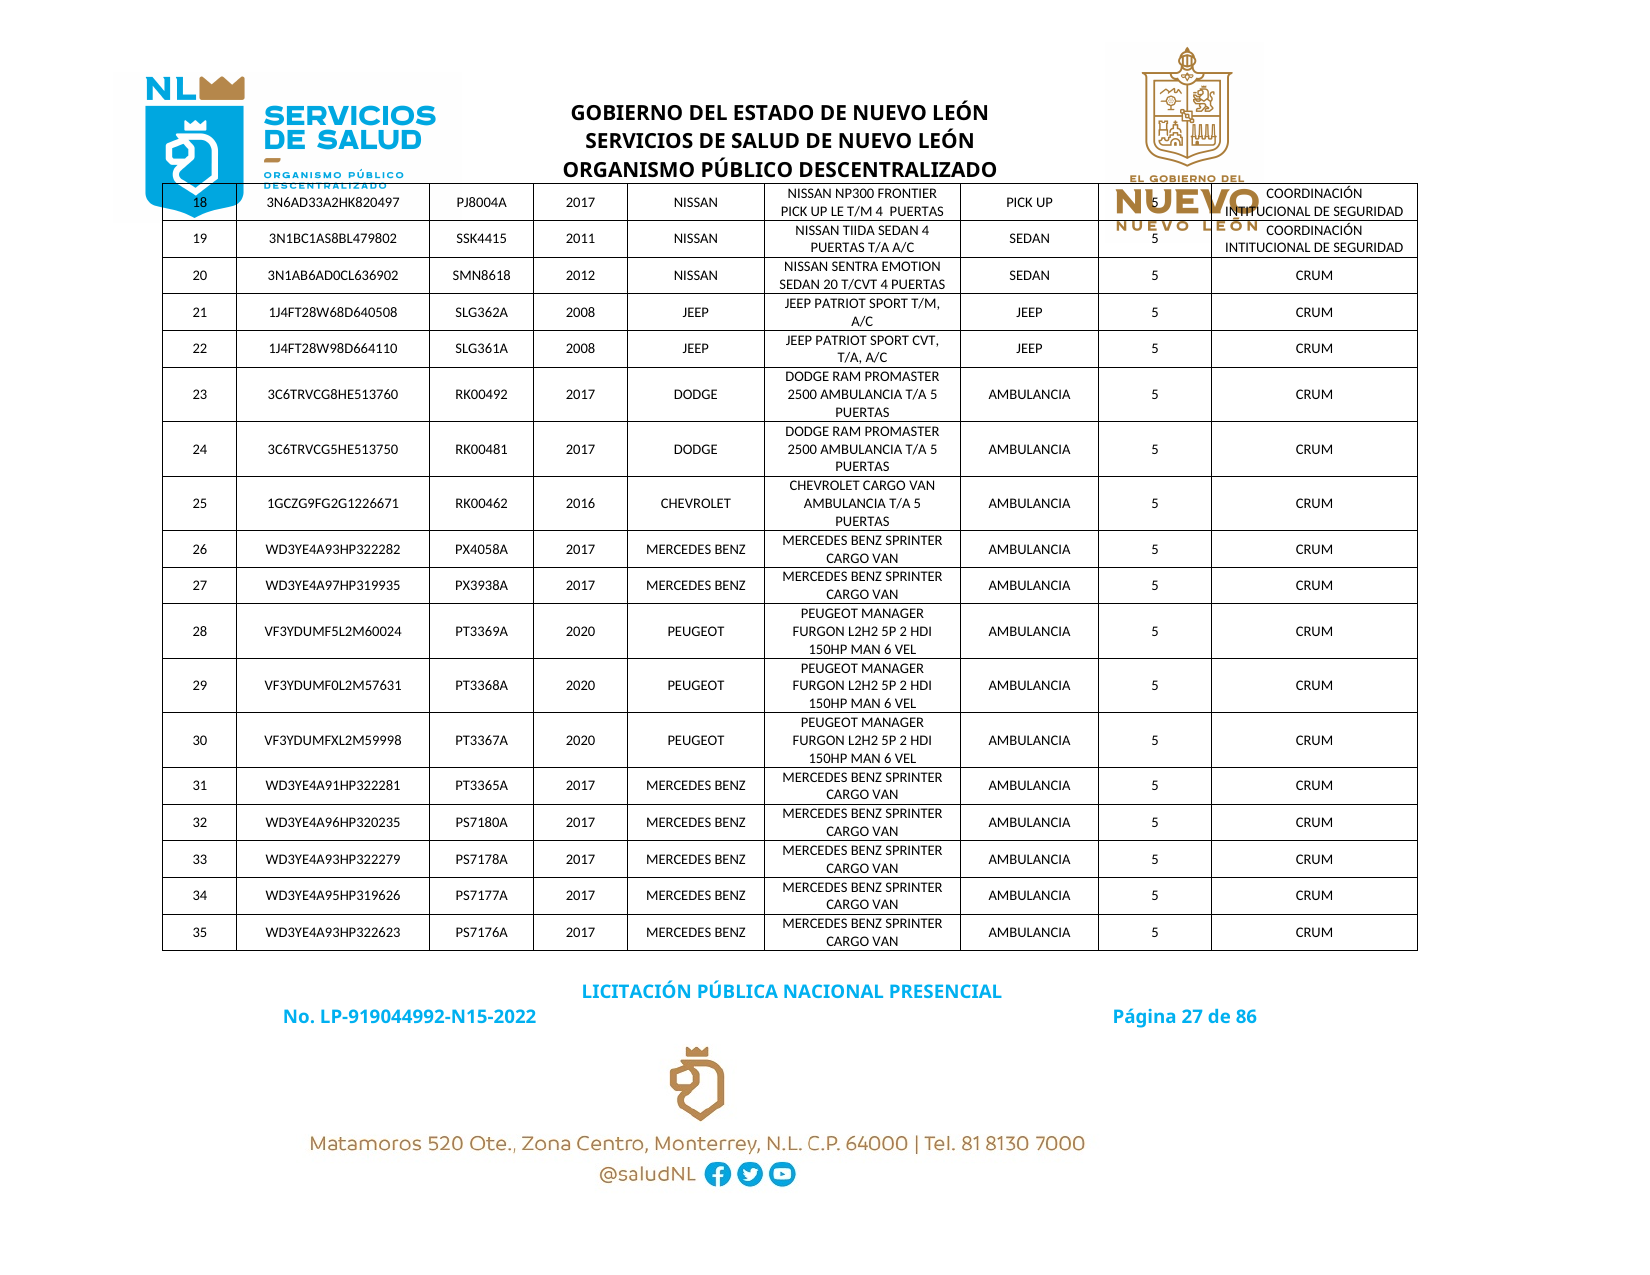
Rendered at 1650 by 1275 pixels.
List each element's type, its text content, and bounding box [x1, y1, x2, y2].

table_cell 1J4FT28W98D664110 [237, 331, 429, 367]
table_cell DODGE [628, 422, 764, 476]
table_cell AMBULANCIA [961, 568, 1098, 603]
table_cell MERCEDES BENZ [628, 805, 764, 840]
table_cell 18 [163, 184, 236, 220]
table_cell VF3YDUMFXL2M59998 [237, 713, 429, 767]
table_cell 2020 [534, 713, 627, 767]
table_cell 3C6TRVCG8HE513760 [237, 368, 429, 421]
table_cell AMBULANCIA [961, 713, 1098, 767]
table_cell PEUGEOT MANAGER FURGON L2H2 5P 2 HDI 150HP MAN 6 VEL [765, 659, 960, 712]
table_cell AMBULANCIA [961, 768, 1098, 803]
table_cell 5 [1099, 713, 1211, 767]
table_cell 35 [163, 915, 236, 950]
table_cell JEEP [628, 331, 764, 367]
table_cell 2008 [534, 294, 627, 330]
table_cell MERCEDES BENZ SPRINTER CARGO VAN [765, 531, 960, 567]
table_cell 2008 [534, 331, 627, 367]
table_cell CRUM [1212, 294, 1417, 330]
table_cell 5 [1099, 221, 1211, 257]
table_cell WD3YE4A93HP322282 [237, 531, 429, 567]
table_cell AMBULANCIA [961, 805, 1098, 840]
table_cell RK00462 [430, 477, 533, 530]
table_cell 5 [1099, 477, 1211, 530]
table_cell AMBULANCIA [961, 422, 1098, 476]
table_cell 29 [163, 659, 236, 712]
table_cell MERCEDES BENZ [628, 768, 764, 803]
table_cell 2020 [534, 604, 627, 658]
table_cell PX4058A [430, 531, 533, 567]
table_cell MERCEDES BENZ [628, 878, 764, 913]
table_cell 5 [1099, 841, 1211, 877]
table_cell PEUGEOT [628, 659, 764, 712]
table_cell MERCEDES BENZ SPRINTER CARGO VAN [765, 768, 960, 803]
table_cell MERCEDES BENZ [628, 841, 764, 877]
table_cell NISSAN TIIDA SEDAN 4 PUERTAS T/A A/C [765, 221, 960, 257]
table_cell PT3367A [430, 713, 533, 767]
table_cell DODGE RAM PROMASTER 2500 AMBULANCIA T/A 5 PUERTAS [765, 368, 960, 421]
table_cell 2017 [534, 368, 627, 421]
table_cell JEEP PATRIOT SPORT T/M, A/C [765, 294, 960, 330]
table_cell PS7176A [430, 915, 533, 950]
table_cell WD3YE4A97HP319935 [237, 568, 429, 603]
table_cell 5 [1099, 915, 1211, 950]
table_cell 5 [1099, 878, 1211, 913]
table_cell AMBULANCIA [961, 915, 1098, 950]
table_cell CRUM [1212, 659, 1417, 712]
table_cell SEDAN [961, 221, 1098, 257]
table_cell CRUM [1212, 568, 1417, 603]
table_cell MERCEDES BENZ SPRINTER CARGO VAN [765, 805, 960, 840]
table_cell AMBULANCIA [961, 878, 1098, 913]
table_cell CRUM [1212, 477, 1417, 530]
table_cell 3C6TRVCG5HE513750 [237, 422, 429, 476]
table_cell CRUM [1212, 368, 1417, 421]
table_cell MERCEDES BENZ SPRINTER CARGO VAN [765, 878, 960, 913]
table_cell 5 [1099, 331, 1211, 367]
table_cell PICK UP [961, 184, 1098, 220]
table_cell PJ8004A [430, 184, 533, 220]
table_cell CRUM [1212, 878, 1417, 913]
table_cell COORDINACIÓN INTITUCIONAL DE SEGURIDAD [1212, 221, 1417, 257]
table_cell NISSAN [628, 258, 764, 293]
table_cell DODGE RAM PROMASTER 2500 AMBULANCIA T/A 5 PUERTAS [765, 422, 960, 476]
table_cell 2012 [534, 258, 627, 293]
table_cell 2016 [534, 477, 627, 530]
table_cell VF3YDUMF0L2M57631 [237, 659, 429, 712]
table_cell AMBULANCIA [961, 841, 1098, 877]
table_cell JEEP [961, 294, 1098, 330]
table_cell 32 [163, 805, 236, 840]
table_cell 5 [1099, 531, 1211, 567]
table_cell 2011 [534, 221, 627, 257]
table_cell 24 [163, 422, 236, 476]
table_cell CHEVROLET CARGO VAN AMBULANCIA T/A 5 PUERTAS [765, 477, 960, 530]
picture [185, 121, 206, 130]
table_cell CRUM [1212, 713, 1417, 767]
table_cell CRUM [1212, 422, 1417, 476]
table_cell PEUGEOT MANAGER FURGON L2H2 5P 2 HDI 150HP MAN 6 VEL [765, 713, 960, 767]
table_cell PT3369A [430, 604, 533, 658]
table_cell 2017 [534, 805, 627, 840]
table_cell CRUM [1212, 768, 1417, 803]
table_cell AMBULANCIA [961, 659, 1098, 712]
table_cell 3N1AB6AD0CL636902 [237, 258, 429, 293]
table_cell SMN8618 [430, 258, 533, 293]
table_cell MERCEDES BENZ SPRINTER CARGO VAN [765, 568, 960, 603]
table_cell 5 [1099, 805, 1211, 840]
table_cell 2017 [534, 184, 627, 220]
table_cell 5 [1099, 422, 1211, 476]
table_cell 2017 [534, 531, 627, 567]
table_cell MERCEDES BENZ [628, 915, 764, 950]
table_cell 5 [1099, 294, 1211, 330]
table_cell 1J4FT28W68D640508 [237, 294, 429, 330]
table_cell 5 [1099, 659, 1211, 712]
table_cell WD3YE4A91HP322281 [237, 768, 429, 803]
table_cell 23 [163, 368, 236, 421]
table_cell RK00481 [430, 422, 533, 476]
table_cell SSK4415 [430, 221, 533, 257]
table_cell PS7180A [430, 805, 533, 840]
table_cell AMBULANCIA [961, 531, 1098, 567]
table_cell 2017 [534, 568, 627, 603]
table_cell PEUGEOT [628, 604, 764, 658]
table_cell WD3YE4A96HP320235 [237, 805, 429, 840]
table_cell NISSAN SENTRA EMOTION SEDAN 20 T/CVT 4 PUERTAS [765, 258, 960, 293]
table_cell CRUM [1212, 331, 1417, 367]
table_cell CHEVROLET [628, 477, 764, 530]
table_cell RK00492 [430, 368, 533, 421]
table_cell PEUGEOT [628, 713, 764, 767]
table_cell CRUM [1212, 531, 1417, 567]
table_cell PS7178A [430, 841, 533, 877]
table_cell 31 [163, 768, 236, 803]
table_cell 1GCZG9FG2G1226671 [237, 477, 429, 530]
table_cell CRUM [1212, 805, 1417, 840]
table_cell 3N1BC1AS8BL479802 [237, 221, 429, 257]
table_cell 28 [163, 604, 236, 658]
table_cell 30 [163, 713, 236, 767]
table_cell 5 [1099, 604, 1211, 658]
table_cell VF3YDUMF5L2M60024 [237, 604, 429, 658]
table_cell 19 [163, 221, 236, 257]
table_cell 5 [1099, 184, 1211, 220]
picture [1104, 42, 1265, 183]
table_cell MERCEDES BENZ [628, 568, 764, 603]
table_cell WD3YE4A95HP319626 [237, 878, 429, 913]
table_cell MERCEDES BENZ [628, 531, 764, 567]
table_cell 27 [163, 568, 236, 603]
table_cell WD3YE4A93HP322623 [237, 915, 429, 950]
table_cell 2017 [534, 915, 627, 950]
table_cell 22 [163, 331, 236, 367]
table_cell JEEP PATRIOT SPORT CVT, T/A, A/C [765, 331, 960, 367]
table_cell JEEP [628, 294, 764, 330]
table_cell 25 [163, 477, 236, 530]
table_cell NISSAN [628, 221, 764, 257]
picture [112, 72, 462, 223]
table_cell 5 [1099, 768, 1211, 803]
table_cell NISSAN [628, 184, 764, 220]
table_cell SEDAN [961, 258, 1098, 293]
table_cell MERCEDES BENZ SPRINTER CARGO VAN [765, 915, 960, 950]
table_cell CRUM [1212, 915, 1417, 950]
table_cell PX3938A [430, 568, 533, 603]
table_cell 33 [163, 841, 236, 877]
table_cell PS7177A [430, 878, 533, 913]
table_cell 3N6AD33A2HK820497 [237, 184, 429, 220]
table_cell 2017 [534, 422, 627, 476]
picture [44, 1029, 1339, 1202]
table_cell PT3365A [430, 768, 533, 803]
table_cell WD3YE4A93HP322279 [237, 841, 429, 877]
picture [166, 134, 217, 183]
table_cell CRUM [1212, 258, 1417, 293]
table_cell COORDINACIÓN INTITUCIONAL DE SEGURIDAD [1212, 184, 1417, 220]
table_cell JEEP [961, 331, 1098, 367]
table_cell NISSAN NP300 FRONTIER PICK UP LE T/M 4 PUERTAS [765, 184, 960, 220]
table_cell 2017 [534, 768, 627, 803]
table_cell 5 [1099, 368, 1211, 421]
table_cell PT3368A [430, 659, 533, 712]
table_cell CRUM [1212, 604, 1417, 658]
table_cell 2017 [534, 841, 627, 877]
table_cell SLG361A [430, 331, 533, 367]
table_cell 5 [1099, 258, 1211, 293]
table_cell MERCEDES BENZ SPRINTER CARGO VAN [765, 841, 960, 877]
table_cell SLG362A [430, 294, 533, 330]
table_cell 34 [163, 878, 236, 913]
table_cell DODGE [628, 368, 764, 421]
table_cell 5 [1099, 568, 1211, 603]
table_cell 2020 [534, 659, 627, 712]
table_cell AMBULANCIA [961, 477, 1098, 530]
table_cell 2017 [534, 878, 627, 913]
table_cell 26 [163, 531, 236, 567]
table_cell 20 [163, 258, 236, 293]
table_cell CRUM [1212, 841, 1417, 877]
table_cell PEUGEOT MANAGER FURGON L2H2 5P 2 HDI 150HP MAN 6 VEL [765, 604, 960, 658]
table_cell AMBULANCIA [961, 604, 1098, 658]
table_cell 21 [163, 294, 236, 330]
table_cell AMBULANCIA [961, 368, 1098, 421]
